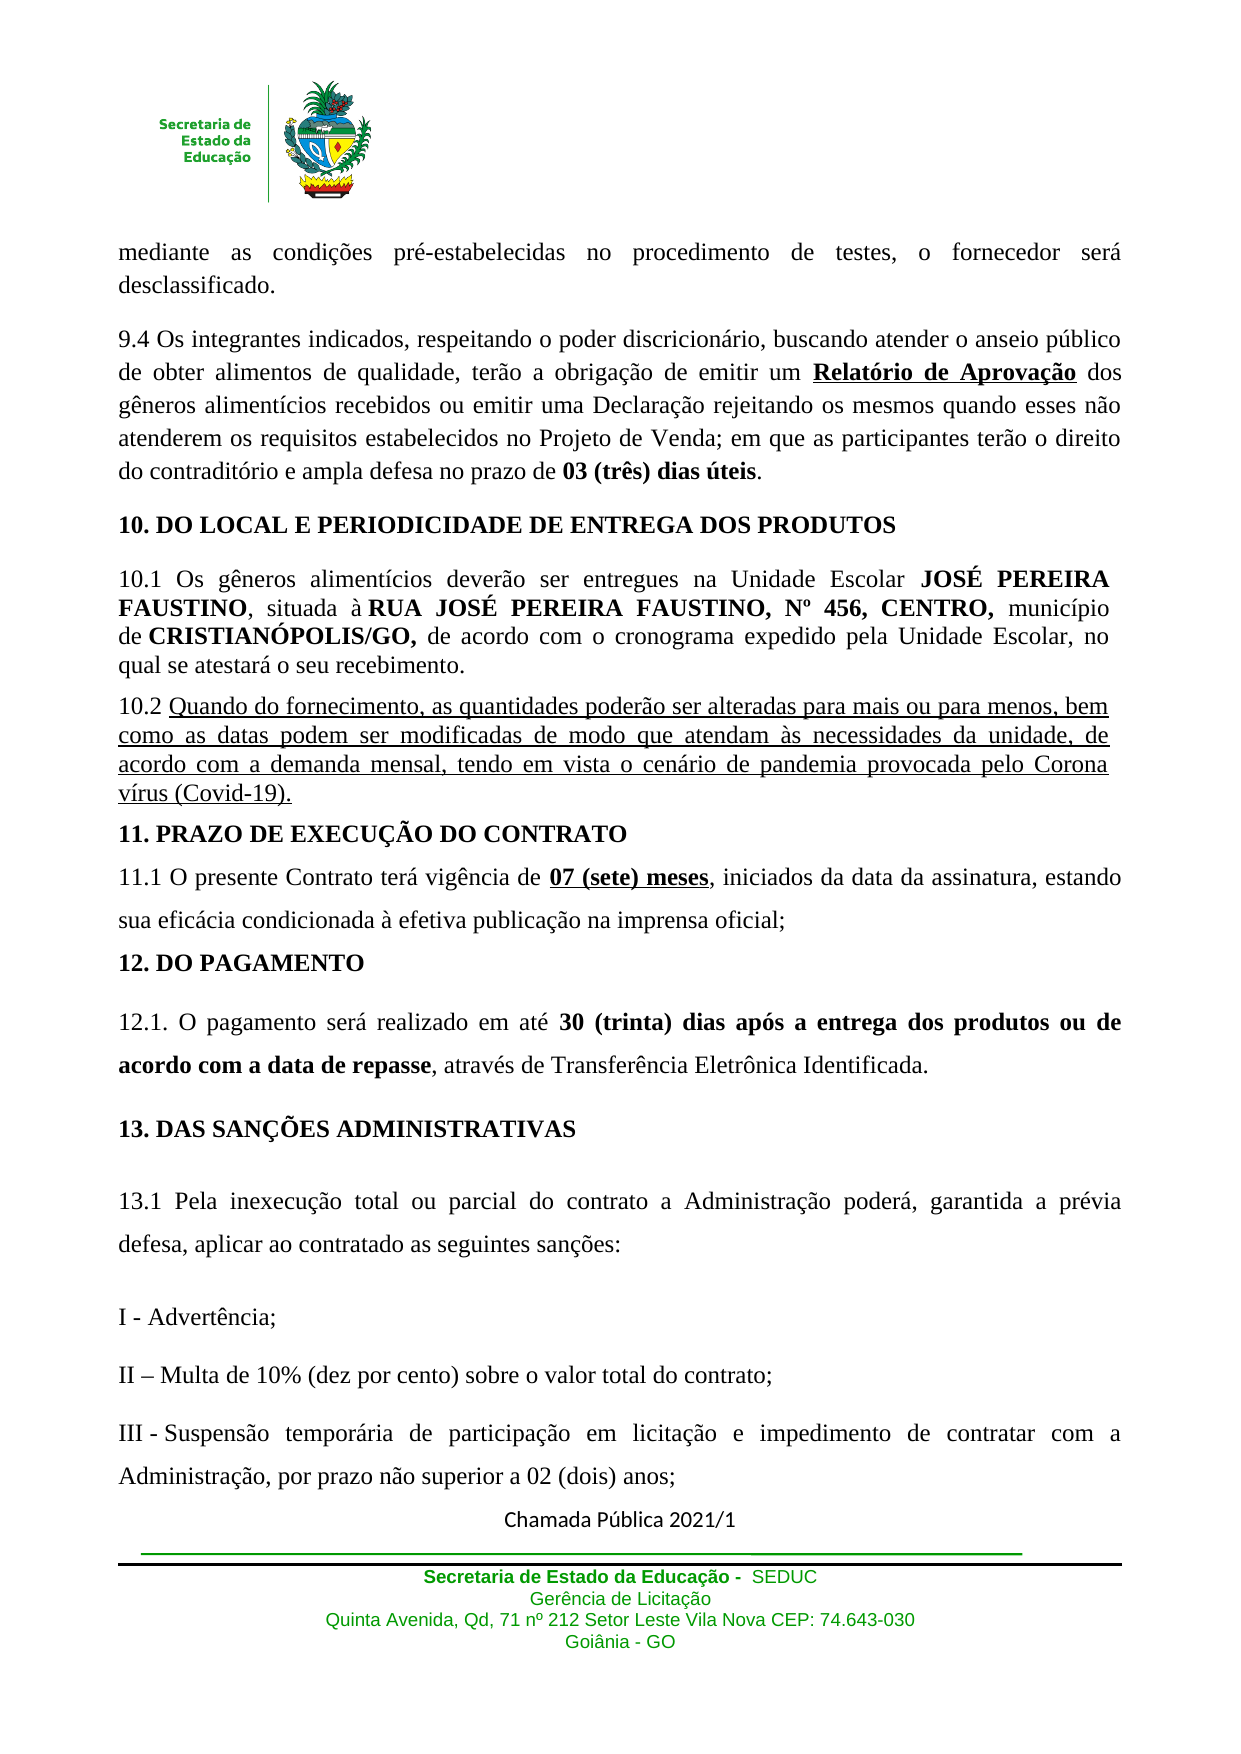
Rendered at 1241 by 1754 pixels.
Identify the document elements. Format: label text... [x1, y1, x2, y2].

text 12.1. O pagamento será realizado em até 30 (trinta) dias após a entrega dos produtos ou de acordo com a data de repasse, através de Transferência Eletrônica Identificada. [118, 1007, 1122, 1079]
text II – Multa de 10% (dez por cento) sobre o valor total do contrato; [118, 1360, 1122, 1388]
text 9.4 Os integrantes indicados, respeitando o poder discricionário, buscando atender o anseio público de obter alimentos de qualidade, terão a obrigação de emitir um Relatório de Aprovação dos gêneros alimentícios recebidos ou emitir uma Declaração rejeitando os mesmos quando esses não atenderem os requisitos estabelecidos no Projeto de Venda; em que as participantes terão o direito do contraditório e ampla defesa no prazo de 03 (três) dias úteis. [118, 324, 1122, 485]
text 10.2 Quando do fornecimento, as quantidades poderão ser alteradas para mais ou para menos, bem como as datas podem ser modificadas de modo que atendam às necessidades da unidade, de acordo com a demanda mensal, tendo em vista o cenário de pandemia provocada pelo Corona vírus (Covid-19). [118, 747, 1110, 806]
text 11.1 O presente Contrato terá vigência de 07 (sete) meses, iniciados da data da assinatura, estando sua eficácia condicionada à efetiva publicação na imprensa oficial; [118, 862, 1122, 934]
text 10. DO LOCAL E PERIODICIDADE DE ENTREGA DOS PRODUTOS [118, 510, 1118, 539]
text 13.1 Pela inexecução total ou parcial do contrato a Administração poderá, garantida a prévia defesa, aplicar ao contratado as seguintes sanções: [118, 1186, 1122, 1258]
text 10.1 Os gêneros alimentícios deverão ser entregues na Unidade Escolar JOSÉ PEREIRA FAUSTINO, situada à RUA JOSÉ PEREIRA FAUSTINO, Nº 456, CENTRO, município de CRISTIANÓPOLIS/GO, de acordo com o cronograma expedido pela Unidade Escolar, no qual se atestará o seu recebimento. [118, 564, 1110, 679]
text 12. DO PAGAMENTO [118, 948, 1122, 977]
text I - Advertência; [118, 1302, 1122, 1331]
text 10.2 Quando do fornecimento, as quantidades poderão ser alteradas para mais ou para menos, bem como as datas podem ser modificadas de modo que atendam às necessidades da unidade, de acordo com a demanda mensal, tendo em vista o cenário de pandemia provocada pelo Corona vírus (Covid-19). [118, 691, 1110, 745]
text 11. PRAZO DE EXECUÇÃO DO CONTRATO [118, 819, 1122, 848]
picture [118, 73, 412, 210]
text 13. DAS SANÇÕES ADMINISTRATIVAS [118, 1114, 1122, 1143]
text III - Suspensão temporária de participação em licitação e impedimento de contratar com a Administração, por prazo não superior a 02 (dois) anos; [118, 1418, 1122, 1489]
